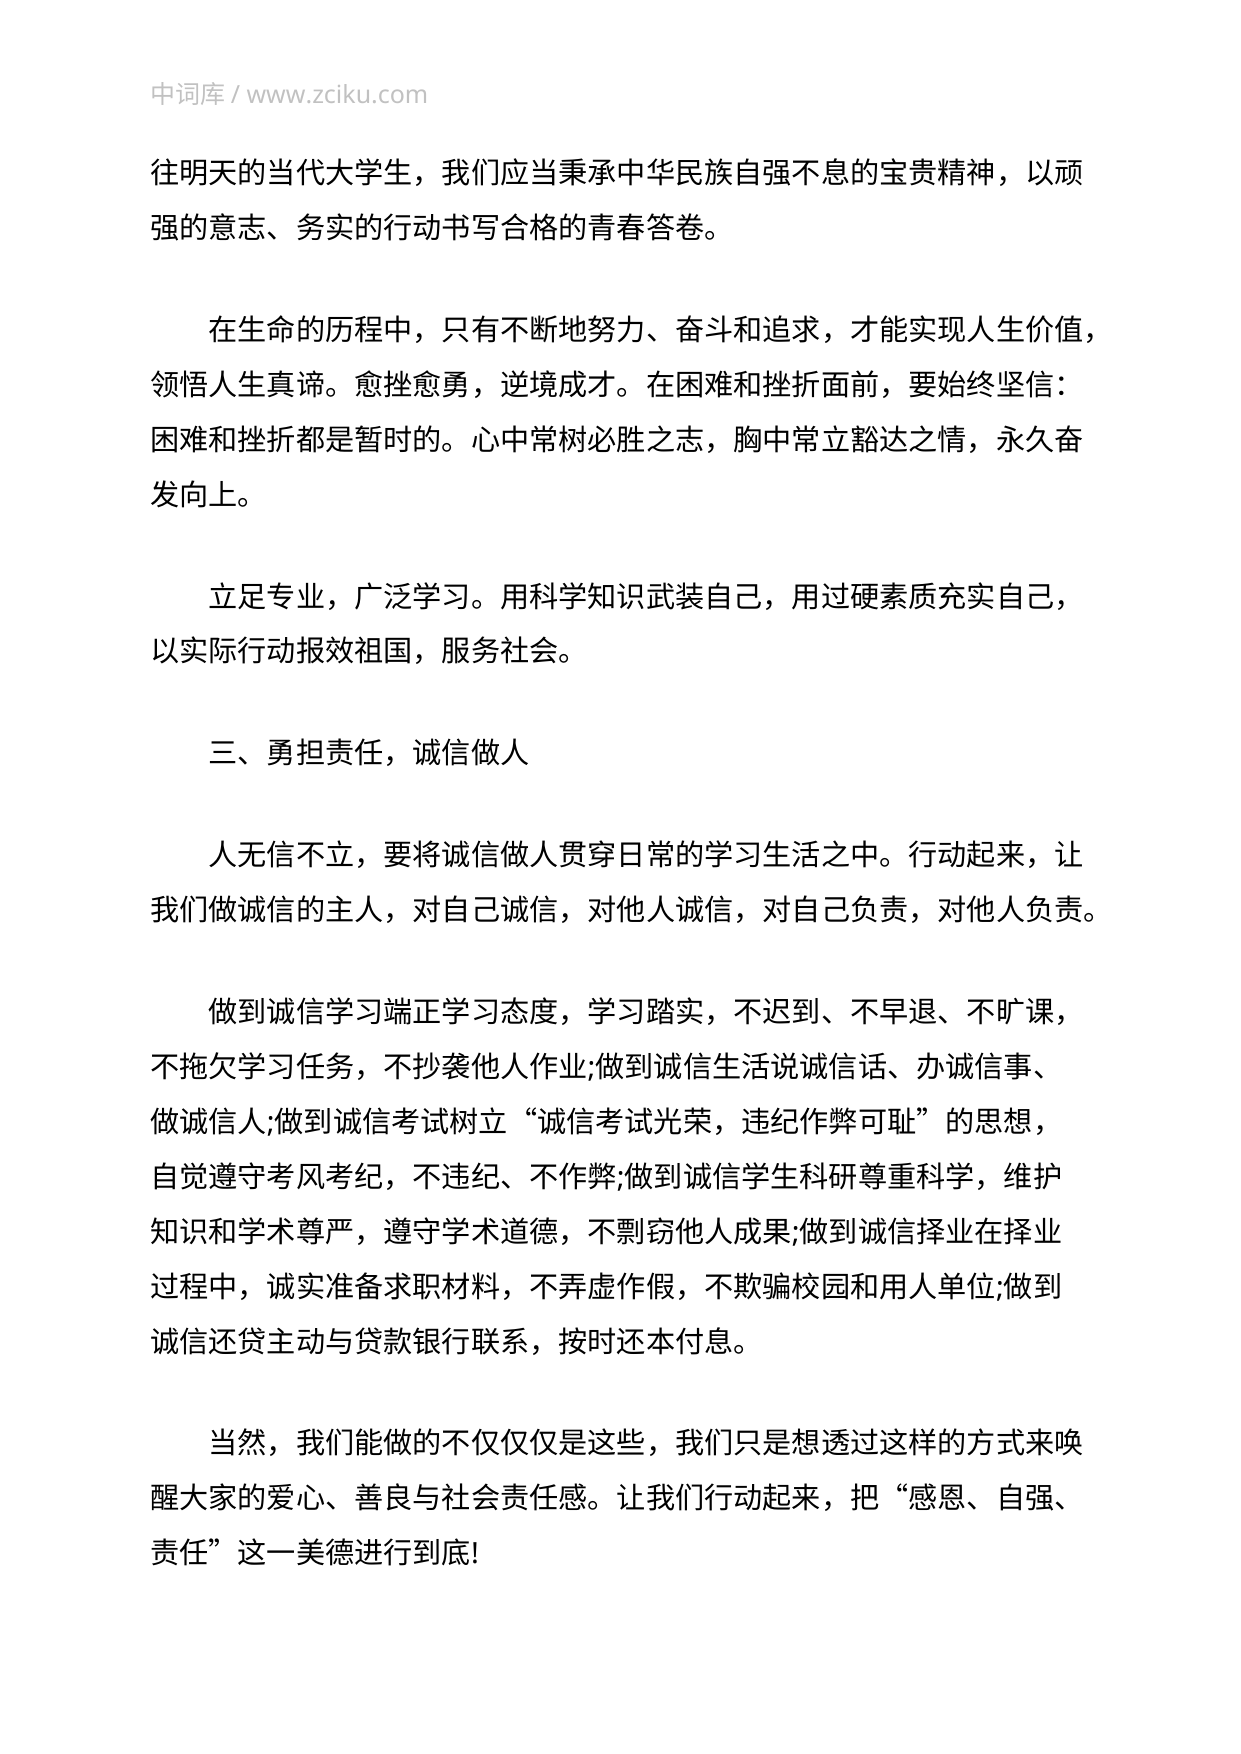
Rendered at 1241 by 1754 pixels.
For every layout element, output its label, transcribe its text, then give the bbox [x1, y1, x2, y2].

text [150, 150, 1090, 247]
text 立足专业，广泛学习。用科学知识武装自己，用过硬素质充实自己，以实际行动报效祖国，服务社会。 [150, 573, 1090, 670]
text 当然，我们能做的不仅仅仅是这些，我们只是想透过这样的方式来唤醒大家的爱心、善良与社会责任感。让我们行动起来，把“感恩、自强、责任”这一美德进行到底! [150, 1420, 1090, 1572]
text 三、勇担责任，诚信做人 [150, 730, 1090, 772]
text 在生命的历程中，只有不断地努力、奋斗和追求，才能实现人生价值，领悟人生真谛。愈挫愈勇，逆境成才。在困难和挫折面前，要始终坚信：困难和挫折都是暂时的。心中常树必胜之志，胸中常立豁达之情，永久奋发向上。 [150, 307, 1090, 514]
text 人无信不立，要将诚信做人贯穿日常的学习生活之中。行动起来，让我们做诚信的主人，对自己诚信，对他人诚信，对自己负责，对他人负责。 [150, 832, 1090, 929]
text 做到诚信学习端正学习态度，学习踏实，不迟到、不早退、不旷课，不拖欠学习任务，不抄袭他人作业;做到诚信生活说诚信话、办诚信事、做诚信人;做到诚信考试树立“诚信考试光荣，违纪作弊可耻”的思想，自觉遵守考风考纪，不违纪、不作弊;做到诚信学生科研尊重科学，维护知识和学术尊严，遵守学术道德，不剽窃他人成果;做到诚信择业在择业过程中，诚实准备求职材料，不弄虚作假，不欺骗校园和用人单位;做到诚信还贷主动与贷款银行联系，按时还本付息。 [150, 988, 1090, 1360]
